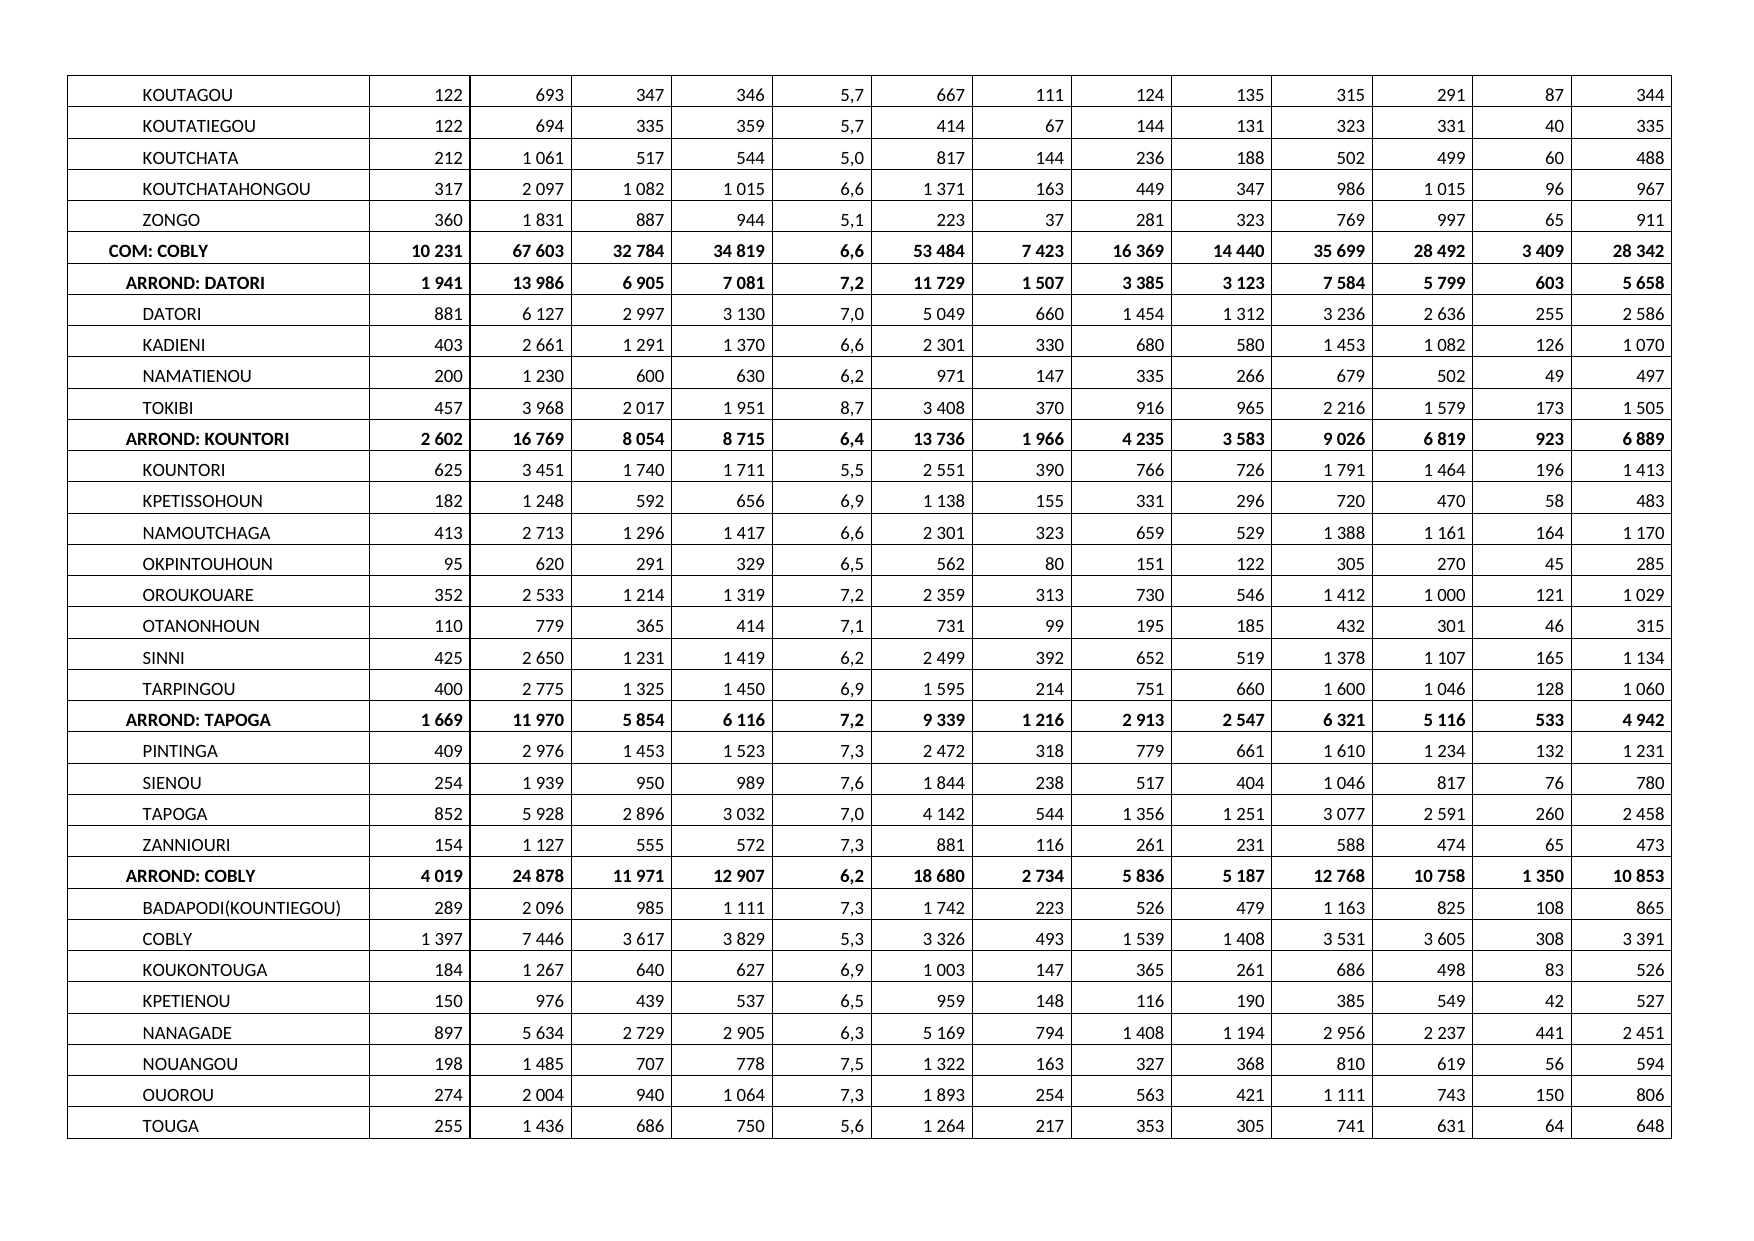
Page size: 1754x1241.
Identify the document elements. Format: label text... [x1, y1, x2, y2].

table_cell 154 [370, 826, 469, 856]
table_cell 1 107 [1373, 639, 1472, 669]
table_cell 588 [1272, 826, 1372, 856]
table_cell ARROND: DATORI [68, 264, 369, 294]
table_cell 128 [1473, 670, 1571, 700]
table_cell KOUTATIEGOU [68, 107, 369, 137]
table_cell 1 234 [1373, 732, 1472, 762]
table_cell KOUTAGOU [68, 76, 369, 106]
table_cell 28 342 [1572, 232, 1671, 262]
table_cell 335 [1572, 107, 1671, 137]
table_cell 323 [973, 514, 1071, 544]
table_cell 40 [1473, 107, 1571, 137]
table_cell DATORI [68, 295, 369, 325]
table_cell 693 [471, 76, 571, 106]
table_cell 330 [973, 326, 1071, 356]
table_cell 18 680 [872, 857, 972, 887]
table_cell 1 951 [672, 389, 772, 419]
table_cell 274 [370, 1076, 469, 1106]
table_cell 335 [1072, 357, 1171, 387]
table_cell 296 [1172, 482, 1271, 512]
table_cell NOUANGOU [68, 1045, 369, 1075]
table_cell 3 583 [1172, 420, 1271, 450]
table_cell 313 [973, 576, 1071, 606]
table_cell 96 [1473, 170, 1571, 200]
table_cell 58 [1473, 482, 1571, 512]
table_cell 594 [1572, 1045, 1671, 1075]
table_cell 147 [973, 357, 1071, 387]
table_cell 370 [973, 389, 1071, 419]
table_cell 572 [672, 826, 772, 856]
table_cell 392 [973, 639, 1071, 669]
table_cell 2 729 [572, 1014, 671, 1044]
table_cell 3 385 [1072, 264, 1171, 294]
table_cell 971 [872, 357, 972, 387]
table_cell 2 004 [471, 1076, 571, 1106]
table_cell 439 [572, 982, 671, 1012]
table_cell 87 [1473, 76, 1571, 106]
table_cell 9 339 [872, 701, 972, 731]
table_cell 1 356 [1072, 795, 1171, 825]
table_cell ZONGO [68, 201, 369, 231]
table_cell 707 [572, 1045, 671, 1075]
table_cell TOKIBI [68, 389, 369, 419]
table_cell 1 419 [672, 639, 772, 669]
table_cell 5 116 [1373, 701, 1472, 731]
table_cell 163 [973, 1045, 1071, 1075]
table_cell 148 [973, 982, 1071, 1012]
table_cell 1 015 [672, 170, 772, 200]
table_cell 7,0 [773, 295, 871, 325]
table_cell 1 111 [1272, 1076, 1372, 1106]
table_cell 46 [1473, 607, 1571, 637]
table_cell 80 [973, 545, 1071, 575]
table_cell 1 214 [572, 576, 671, 606]
table_cell 967 [1572, 170, 1671, 200]
table_cell 546 [1172, 576, 1271, 606]
table_cell 10 853 [1572, 857, 1671, 887]
table_cell 5 187 [1172, 857, 1271, 887]
table_cell 1 194 [1172, 1014, 1271, 1044]
table_cell 1 291 [572, 326, 671, 356]
table_cell 7 423 [973, 232, 1071, 262]
table_cell 1 029 [1572, 576, 1671, 606]
table_cell 1 742 [872, 889, 972, 919]
table_cell 985 [572, 889, 671, 919]
table_cell 563 [1072, 1076, 1171, 1106]
table_cell 2 602 [370, 420, 469, 450]
table_cell 390 [973, 451, 1071, 481]
table_cell 10 231 [370, 232, 469, 262]
table_cell 686 [1272, 951, 1372, 981]
table_cell 2 301 [872, 514, 972, 544]
table_cell 3 236 [1272, 295, 1372, 325]
table_cell 1 248 [471, 482, 571, 512]
table_cell ARROND: TAPOGA [68, 701, 369, 731]
table_cell 1 230 [471, 357, 571, 387]
table_cell 8,7 [773, 389, 871, 419]
table_cell 751 [1072, 670, 1171, 700]
table_cell 346 [672, 76, 772, 106]
table_cell 470 [1373, 482, 1472, 512]
table_cell 3 968 [471, 389, 571, 419]
table_cell 344 [1572, 76, 1671, 106]
table_cell 305 [1272, 545, 1372, 575]
table_cell 331 [1373, 107, 1472, 137]
table_cell 13 736 [872, 420, 972, 450]
table_cell 9 026 [1272, 420, 1372, 450]
table_cell 5 658 [1572, 264, 1671, 294]
table_cell PINTINGA [68, 732, 369, 762]
table_cell 766 [1072, 451, 1171, 481]
table_cell 150 [370, 982, 469, 1012]
table_cell 1 610 [1272, 732, 1372, 762]
table_cell 1 436 [471, 1107, 571, 1137]
table_cell 537 [672, 982, 772, 1012]
table_cell 116 [1072, 982, 1171, 1012]
table_cell 254 [973, 1076, 1071, 1106]
table_cell 365 [572, 607, 671, 637]
table_cell OKPINTOUHOUN [68, 545, 369, 575]
table_cell 533 [1473, 701, 1571, 731]
table_cell 769 [1272, 201, 1372, 231]
table_cell 49 [1473, 357, 1571, 387]
table_cell 223 [872, 201, 972, 231]
table_cell 315 [1572, 607, 1671, 637]
table_cell 6,2 [773, 639, 871, 669]
table_cell 660 [973, 295, 1071, 325]
table_cell 778 [672, 1045, 772, 1075]
table_cell 986 [1272, 170, 1372, 200]
table_cell SIENOU [68, 764, 369, 794]
table_cell 865 [1572, 889, 1671, 919]
table_cell 6 889 [1572, 420, 1671, 450]
table_cell 108 [1473, 889, 1571, 919]
table_cell 285 [1572, 545, 1671, 575]
table_cell 630 [672, 357, 772, 387]
table_cell 2 713 [471, 514, 571, 544]
table_cell 720 [1272, 482, 1372, 512]
table_cell 2 458 [1572, 795, 1671, 825]
table_cell 8 054 [572, 420, 671, 450]
table_cell 425 [370, 639, 469, 669]
table_cell 353 [1072, 1107, 1171, 1137]
table_cell 5,7 [773, 76, 871, 106]
table_cell KOUKONTOUGA [68, 951, 369, 981]
table_cell 231 [1172, 826, 1271, 856]
table_cell 944 [672, 201, 772, 231]
table_cell 3 409 [1473, 232, 1571, 262]
table_cell 825 [1373, 889, 1472, 919]
table_cell 4 942 [1572, 701, 1671, 731]
table_cell 1 267 [471, 951, 571, 981]
table_cell 365 [1072, 951, 1171, 981]
table_cell 916 [1072, 389, 1171, 419]
table_cell 2 896 [572, 795, 671, 825]
table_cell 163 [973, 170, 1071, 200]
table_cell 1 453 [1272, 326, 1372, 356]
table_cell 144 [1072, 107, 1171, 137]
table_cell 3 617 [572, 920, 671, 950]
table_cell 5 854 [572, 701, 671, 731]
table_cell 3 451 [471, 451, 571, 481]
table_cell 196 [1473, 451, 1571, 481]
table_cell 122 [370, 76, 469, 106]
table_cell 236 [1072, 139, 1171, 169]
table_cell 1 127 [471, 826, 571, 856]
table_cell 151 [1072, 545, 1171, 575]
table_cell 1 791 [1272, 451, 1372, 481]
table_cell 1 134 [1572, 639, 1671, 669]
table_cell 7,6 [773, 764, 871, 794]
table_cell 2 551 [872, 451, 972, 481]
table_cell 652 [1072, 639, 1171, 669]
table_cell 659 [1072, 514, 1171, 544]
table_cell 627 [672, 951, 772, 981]
table_cell 1 539 [1072, 920, 1171, 950]
table_cell 281 [1072, 201, 1171, 231]
table_cell 580 [1172, 326, 1271, 356]
table_cell 897 [370, 1014, 469, 1044]
table_cell 6,2 [773, 857, 871, 887]
table_cell 1 450 [672, 670, 772, 700]
table_cell OUOROU [68, 1076, 369, 1106]
table_cell 2 734 [973, 857, 1071, 887]
table_cell 660 [1172, 670, 1271, 700]
table_cell 1 740 [572, 451, 671, 481]
table_cell 6 116 [672, 701, 772, 731]
table_cell 347 [572, 76, 671, 106]
table_cell 28 492 [1373, 232, 1472, 262]
table_cell SINNI [68, 639, 369, 669]
table_cell 414 [672, 607, 772, 637]
table_cell 6,6 [773, 326, 871, 356]
table_cell 6,5 [773, 982, 871, 1012]
table_cell 16 769 [471, 420, 571, 450]
table_cell 121 [1473, 576, 1571, 606]
table_cell 2 097 [471, 170, 571, 200]
table_cell 164 [1473, 514, 1571, 544]
table_cell 881 [370, 295, 469, 325]
table_cell 6,9 [773, 951, 871, 981]
table_cell 5,1 [773, 201, 871, 231]
table_cell 56 [1473, 1045, 1571, 1075]
table_cell 3 077 [1272, 795, 1372, 825]
table_cell 1 061 [471, 139, 571, 169]
table_cell 526 [1572, 951, 1671, 981]
table_cell 122 [370, 107, 469, 137]
table_cell 3 130 [672, 295, 772, 325]
table_cell 217 [973, 1107, 1071, 1137]
table_cell 185 [1172, 607, 1271, 637]
table_cell 1 523 [672, 732, 772, 762]
table_cell 10 758 [1373, 857, 1472, 887]
table_cell 449 [1072, 170, 1171, 200]
table_cell 2 499 [872, 639, 972, 669]
table_cell 989 [672, 764, 772, 794]
table_cell 1 371 [872, 170, 972, 200]
table_cell 291 [572, 545, 671, 575]
table_cell 6,6 [773, 232, 871, 262]
table_cell 1 325 [572, 670, 671, 700]
table_cell 5,5 [773, 451, 871, 481]
table_cell 7,2 [773, 701, 871, 731]
table_cell 291 [1373, 76, 1472, 106]
table_cell 1 111 [672, 889, 772, 919]
table_cell 519 [1172, 639, 1271, 669]
table_cell 5,7 [773, 107, 871, 137]
table_cell 122 [1172, 545, 1271, 575]
table_cell 1 939 [471, 764, 571, 794]
table_cell 2 956 [1272, 1014, 1372, 1044]
table_cell 555 [572, 826, 671, 856]
table_cell 741 [1272, 1107, 1372, 1137]
table_cell 6,5 [773, 545, 871, 575]
table_cell 7,0 [773, 795, 871, 825]
table_cell 1 966 [973, 420, 1071, 450]
table_cell 270 [1373, 545, 1472, 575]
table_cell 3 531 [1272, 920, 1372, 950]
table_cell 2 017 [572, 389, 671, 419]
table_cell 1 296 [572, 514, 671, 544]
table_cell 6,3 [773, 1014, 871, 1044]
table_cell 1 831 [471, 201, 571, 231]
table_cell 1 669 [370, 701, 469, 731]
table_cell 1 464 [1373, 451, 1472, 481]
table_cell 7,3 [773, 826, 871, 856]
table_cell KOUNTORI [68, 451, 369, 481]
table_cell 950 [572, 764, 671, 794]
table_cell 619 [1373, 1045, 1472, 1075]
table_cell 65 [1473, 201, 1571, 231]
table_cell 631 [1373, 1107, 1472, 1137]
table_cell 147 [973, 951, 1071, 981]
table_cell 2 096 [471, 889, 571, 919]
table_cell 940 [572, 1076, 671, 1106]
table_cell 11 729 [872, 264, 972, 294]
table_cell 1 064 [672, 1076, 772, 1106]
table_cell 1 216 [973, 701, 1071, 731]
table_cell 852 [370, 795, 469, 825]
table_cell KPETISSOHOUN [68, 482, 369, 512]
table_cell 1 264 [872, 1107, 972, 1137]
table_cell 1 454 [1072, 295, 1171, 325]
table_cell 1 397 [370, 920, 469, 950]
table_cell 3 326 [872, 920, 972, 950]
table_cell 329 [672, 545, 772, 575]
table_cell 2 586 [1572, 295, 1671, 325]
table_cell 261 [1172, 951, 1271, 981]
table_cell 7,2 [773, 576, 871, 606]
table_cell 1 319 [672, 576, 772, 606]
table_cell 65 [1473, 826, 1571, 856]
table_cell 549 [1373, 982, 1472, 1012]
table_cell NAMATIENOU [68, 357, 369, 387]
table_cell 266 [1172, 357, 1271, 387]
table_cell 3 032 [672, 795, 772, 825]
table_cell 3 391 [1572, 920, 1671, 950]
table_cell 11 970 [471, 701, 571, 731]
table_cell 965 [1172, 389, 1271, 419]
table_cell 7,5 [773, 1045, 871, 1075]
table_cell 5,3 [773, 920, 871, 950]
table_cell 2 997 [572, 295, 671, 325]
table_cell 1 711 [672, 451, 772, 481]
table_cell 2 237 [1373, 1014, 1472, 1044]
table_cell 8 715 [672, 420, 772, 450]
table_cell 260 [1473, 795, 1571, 825]
table_cell 1 082 [572, 170, 671, 200]
table_cell KOUTCHATA [68, 139, 369, 169]
table_cell 810 [1272, 1045, 1372, 1075]
table_cell 5 049 [872, 295, 972, 325]
table_cell 2 547 [1172, 701, 1271, 731]
table_cell 24 878 [471, 857, 571, 887]
table_cell 779 [1072, 732, 1171, 762]
table_cell 4 142 [872, 795, 972, 825]
table_cell 3 408 [872, 389, 972, 419]
table_cell KPETIENOU [68, 982, 369, 1012]
table_cell 7,1 [773, 607, 871, 637]
table_cell 165 [1473, 639, 1571, 669]
table_cell 182 [370, 482, 469, 512]
table_cell 7,3 [773, 889, 871, 919]
table_cell 99 [973, 607, 1071, 637]
table_cell 1 413 [1572, 451, 1671, 481]
table_cell 188 [1172, 139, 1271, 169]
table_cell 1 015 [1373, 170, 1472, 200]
table_cell 317 [370, 170, 469, 200]
table_cell 323 [1172, 201, 1271, 231]
table_cell 679 [1272, 357, 1372, 387]
table_cell 327 [1072, 1045, 1171, 1075]
table_cell 881 [872, 826, 972, 856]
table_cell ZANNIOURI [68, 826, 369, 856]
table_cell 323 [1272, 107, 1372, 137]
table_cell 997 [1373, 201, 1472, 231]
table_cell 1 322 [872, 1045, 972, 1075]
table_cell 126 [1473, 326, 1571, 356]
table_cell 67 [973, 107, 1071, 137]
table_cell 1 251 [1172, 795, 1271, 825]
table_cell 200 [370, 357, 469, 387]
table_cell 261 [1072, 826, 1171, 856]
table_cell 12 768 [1272, 857, 1372, 887]
table_cell 42 [1473, 982, 1571, 1012]
table_cell 1 231 [1572, 732, 1671, 762]
table_cell OROUKOUARE [68, 576, 369, 606]
table_cell 730 [1072, 576, 1171, 606]
table_cell 6 321 [1272, 701, 1372, 731]
table_cell 2 301 [872, 326, 972, 356]
table_cell 6 819 [1373, 420, 1472, 450]
table_cell 12 907 [672, 857, 772, 887]
table_cell 1 350 [1473, 857, 1571, 887]
table_cell BADAPODI(KOUNTIEGOU) [68, 889, 369, 919]
table_cell 155 [973, 482, 1071, 512]
table_cell 150 [1473, 1076, 1571, 1106]
table_cell 6 905 [572, 264, 671, 294]
table_cell 1 000 [1373, 576, 1472, 606]
table_cell 60 [1473, 139, 1571, 169]
table_cell 529 [1172, 514, 1271, 544]
table_cell 5 928 [471, 795, 571, 825]
table_cell 432 [1272, 607, 1372, 637]
table_cell 473 [1572, 826, 1671, 856]
table_cell 400 [370, 670, 469, 700]
table_cell 301 [1373, 607, 1472, 637]
table_cell 3 605 [1373, 920, 1472, 950]
table_cell 37 [973, 201, 1071, 231]
table_cell 2 216 [1272, 389, 1372, 419]
table_cell 214 [973, 670, 1071, 700]
table_cell 5 836 [1072, 857, 1171, 887]
table_cell 144 [973, 139, 1071, 169]
table_cell 413 [370, 514, 469, 544]
table_cell 743 [1373, 1076, 1472, 1106]
table_cell 620 [471, 545, 571, 575]
table_cell 6,6 [773, 170, 871, 200]
table_cell 6,2 [773, 357, 871, 387]
table_cell 305 [1172, 1107, 1271, 1137]
table_cell 308 [1473, 920, 1571, 950]
table_cell 2 650 [471, 639, 571, 669]
table_cell 331 [1072, 482, 1171, 512]
table_cell 1 844 [872, 764, 972, 794]
table_cell NAMOUTCHAGA [68, 514, 369, 544]
table_cell 817 [1373, 764, 1472, 794]
table_cell 497 [1572, 357, 1671, 387]
table_cell 1 408 [1172, 920, 1271, 950]
table_cell 498 [1373, 951, 1472, 981]
table_cell 173 [1473, 389, 1571, 419]
table_cell 195 [1072, 607, 1171, 637]
table_cell 667 [872, 76, 972, 106]
table_cell 648 [1572, 1107, 1671, 1137]
table_cell 1 312 [1172, 295, 1271, 325]
table_cell 1 070 [1572, 326, 1671, 356]
table_cell 4 235 [1072, 420, 1171, 450]
table_cell 404 [1172, 764, 1271, 794]
table_cell 16 369 [1072, 232, 1171, 262]
table_cell 750 [672, 1107, 772, 1137]
table_cell 2 533 [471, 576, 571, 606]
table_cell 335 [572, 107, 671, 137]
table_cell 1 579 [1373, 389, 1472, 419]
table_cell 1 507 [973, 264, 1071, 294]
table_cell 132 [1473, 732, 1571, 762]
table_cell 1 003 [872, 951, 972, 981]
table_cell 13 986 [471, 264, 571, 294]
table_cell 116 [973, 826, 1071, 856]
table_cell 11 971 [572, 857, 671, 887]
table_cell 5 169 [872, 1014, 972, 1044]
table_cell 2 359 [872, 576, 972, 606]
table_cell 198 [370, 1045, 469, 1075]
table_cell 780 [1572, 764, 1671, 794]
table_cell 34 819 [672, 232, 772, 262]
table_cell KOUTCHATAHONGOU [68, 170, 369, 200]
table_cell 1 595 [872, 670, 972, 700]
table_cell 2 661 [471, 326, 571, 356]
table_cell 1 163 [1272, 889, 1372, 919]
table_cell 544 [672, 139, 772, 169]
table_cell 352 [370, 576, 469, 606]
table_cell 779 [471, 607, 571, 637]
table_cell 2 451 [1572, 1014, 1671, 1044]
table_cell 806 [1572, 1076, 1671, 1106]
table_cell 5 634 [471, 1014, 571, 1044]
table_cell 592 [572, 482, 671, 512]
table_cell 6 127 [471, 295, 571, 325]
table_cell 1 060 [1572, 670, 1671, 700]
table_cell 640 [572, 951, 671, 981]
table_cell 441 [1473, 1014, 1571, 1044]
table_cell 83 [1473, 951, 1571, 981]
table_cell 1 453 [572, 732, 671, 762]
table_cell 414 [872, 107, 972, 137]
table_cell 2 775 [471, 670, 571, 700]
table_cell 95 [370, 545, 469, 575]
table_cell 1 941 [370, 264, 469, 294]
table_cell 64 [1473, 1107, 1571, 1137]
table_cell 3 829 [672, 920, 772, 950]
table_cell 2 636 [1373, 295, 1472, 325]
table_cell 817 [872, 139, 972, 169]
table_cell ARROND: COBLY [68, 857, 369, 887]
table_cell NANAGADE [68, 1014, 369, 1044]
table_cell 5 799 [1373, 264, 1472, 294]
table_cell 2 472 [872, 732, 972, 762]
table_cell 315 [1272, 76, 1372, 106]
table_cell 526 [1072, 889, 1171, 919]
table_cell 1 408 [1072, 1014, 1171, 1044]
table_cell 360 [370, 201, 469, 231]
table_cell 190 [1172, 982, 1271, 1012]
table_cell 493 [973, 920, 1071, 950]
table_cell 502 [1272, 139, 1372, 169]
table_cell 911 [1572, 201, 1671, 231]
table_cell 238 [973, 764, 1071, 794]
table_cell 67 603 [471, 232, 571, 262]
table_cell 483 [1572, 482, 1671, 512]
table_cell 600 [572, 357, 671, 387]
table_cell 502 [1373, 357, 1472, 387]
table_cell 680 [1072, 326, 1171, 356]
table_cell 403 [370, 326, 469, 356]
table_cell 1 138 [872, 482, 972, 512]
table_cell 1 046 [1373, 670, 1472, 700]
table_cell 255 [370, 1107, 469, 1137]
table_cell 53 484 [872, 232, 972, 262]
table_cell 32 784 [572, 232, 671, 262]
table_cell 1 893 [872, 1076, 972, 1106]
table_cell 1 170 [1572, 514, 1671, 544]
table_cell 1 161 [1373, 514, 1472, 544]
table_cell 124 [1072, 76, 1171, 106]
table_cell 1 600 [1272, 670, 1372, 700]
table_cell 223 [973, 889, 1071, 919]
table_cell 35 699 [1272, 232, 1372, 262]
table_cell 184 [370, 951, 469, 981]
table_cell TOUGA [68, 1107, 369, 1137]
table_cell 1 046 [1272, 764, 1372, 794]
table_cell 603 [1473, 264, 1571, 294]
table_cell 887 [572, 201, 671, 231]
table_cell 2 913 [1072, 701, 1171, 731]
table_cell 5,6 [773, 1107, 871, 1137]
table_cell 959 [872, 982, 972, 1012]
table_cell 7 081 [672, 264, 772, 294]
table_cell 488 [1572, 139, 1671, 169]
table_cell 368 [1172, 1045, 1271, 1075]
table_cell 686 [572, 1107, 671, 1137]
table_cell 7 584 [1272, 264, 1372, 294]
table_cell 976 [471, 982, 571, 1012]
table_cell 562 [872, 545, 972, 575]
table_cell 517 [572, 139, 671, 169]
table_cell 135 [1172, 76, 1271, 106]
table_cell 694 [471, 107, 571, 137]
table_cell 1 388 [1272, 514, 1372, 544]
table_cell 1 417 [672, 514, 772, 544]
table_cell 111 [973, 76, 1071, 106]
table_cell 254 [370, 764, 469, 794]
table_cell COBLY [68, 920, 369, 950]
table_cell 1 412 [1272, 576, 1372, 606]
table_cell 517 [1072, 764, 1171, 794]
table_cell 212 [370, 139, 469, 169]
table_cell 6,9 [773, 482, 871, 512]
table_cell COM: COBLY [68, 232, 369, 262]
table_cell OTANONHOUN [68, 607, 369, 637]
table_cell 421 [1172, 1076, 1271, 1106]
table_cell 4 019 [370, 857, 469, 887]
table_cell 6,4 [773, 420, 871, 450]
table_cell 347 [1172, 170, 1271, 200]
table_cell 359 [672, 107, 772, 137]
table_cell 14 440 [1172, 232, 1271, 262]
table_cell 1 082 [1373, 326, 1472, 356]
table_cell 479 [1172, 889, 1271, 919]
table_cell 1 370 [672, 326, 772, 356]
table_cell 7,3 [773, 732, 871, 762]
table_cell TAPOGA [68, 795, 369, 825]
table_cell 6,9 [773, 670, 871, 700]
table_cell 527 [1572, 982, 1671, 1012]
table_cell 2 976 [471, 732, 571, 762]
table_cell 318 [973, 732, 1071, 762]
table_cell 474 [1373, 826, 1472, 856]
table_cell 499 [1373, 139, 1472, 169]
table_cell 110 [370, 607, 469, 637]
table_cell KADIENI [68, 326, 369, 356]
table_cell 726 [1172, 451, 1271, 481]
table_cell 625 [370, 451, 469, 481]
table_cell 385 [1272, 982, 1372, 1012]
table_cell TARPINGOU [68, 670, 369, 700]
table_cell 6,6 [773, 514, 871, 544]
table_cell 131 [1172, 107, 1271, 137]
table_cell 5,0 [773, 139, 871, 169]
table_cell 731 [872, 607, 972, 637]
table_cell 7,3 [773, 1076, 871, 1106]
table_cell 1 231 [572, 639, 671, 669]
table_cell 544 [973, 795, 1071, 825]
table_cell ARROND: KOUNTORI [68, 420, 369, 450]
table_cell 289 [370, 889, 469, 919]
table_cell 656 [672, 482, 772, 512]
table_cell 661 [1172, 732, 1271, 762]
table_cell 923 [1473, 420, 1571, 450]
table_cell 2 905 [672, 1014, 772, 1044]
table_cell 76 [1473, 764, 1571, 794]
table_cell 7 446 [471, 920, 571, 950]
table_cell 2 591 [1373, 795, 1472, 825]
table_cell 1 485 [471, 1045, 571, 1075]
table_cell 3 123 [1172, 264, 1271, 294]
table_cell 409 [370, 732, 469, 762]
table_cell 1 378 [1272, 639, 1372, 669]
table_cell 45 [1473, 545, 1571, 575]
table_cell 794 [973, 1014, 1071, 1044]
table_cell 1 505 [1572, 389, 1671, 419]
table_cell 255 [1473, 295, 1571, 325]
table_cell 457 [370, 389, 469, 419]
table_cell 7,2 [773, 264, 871, 294]
